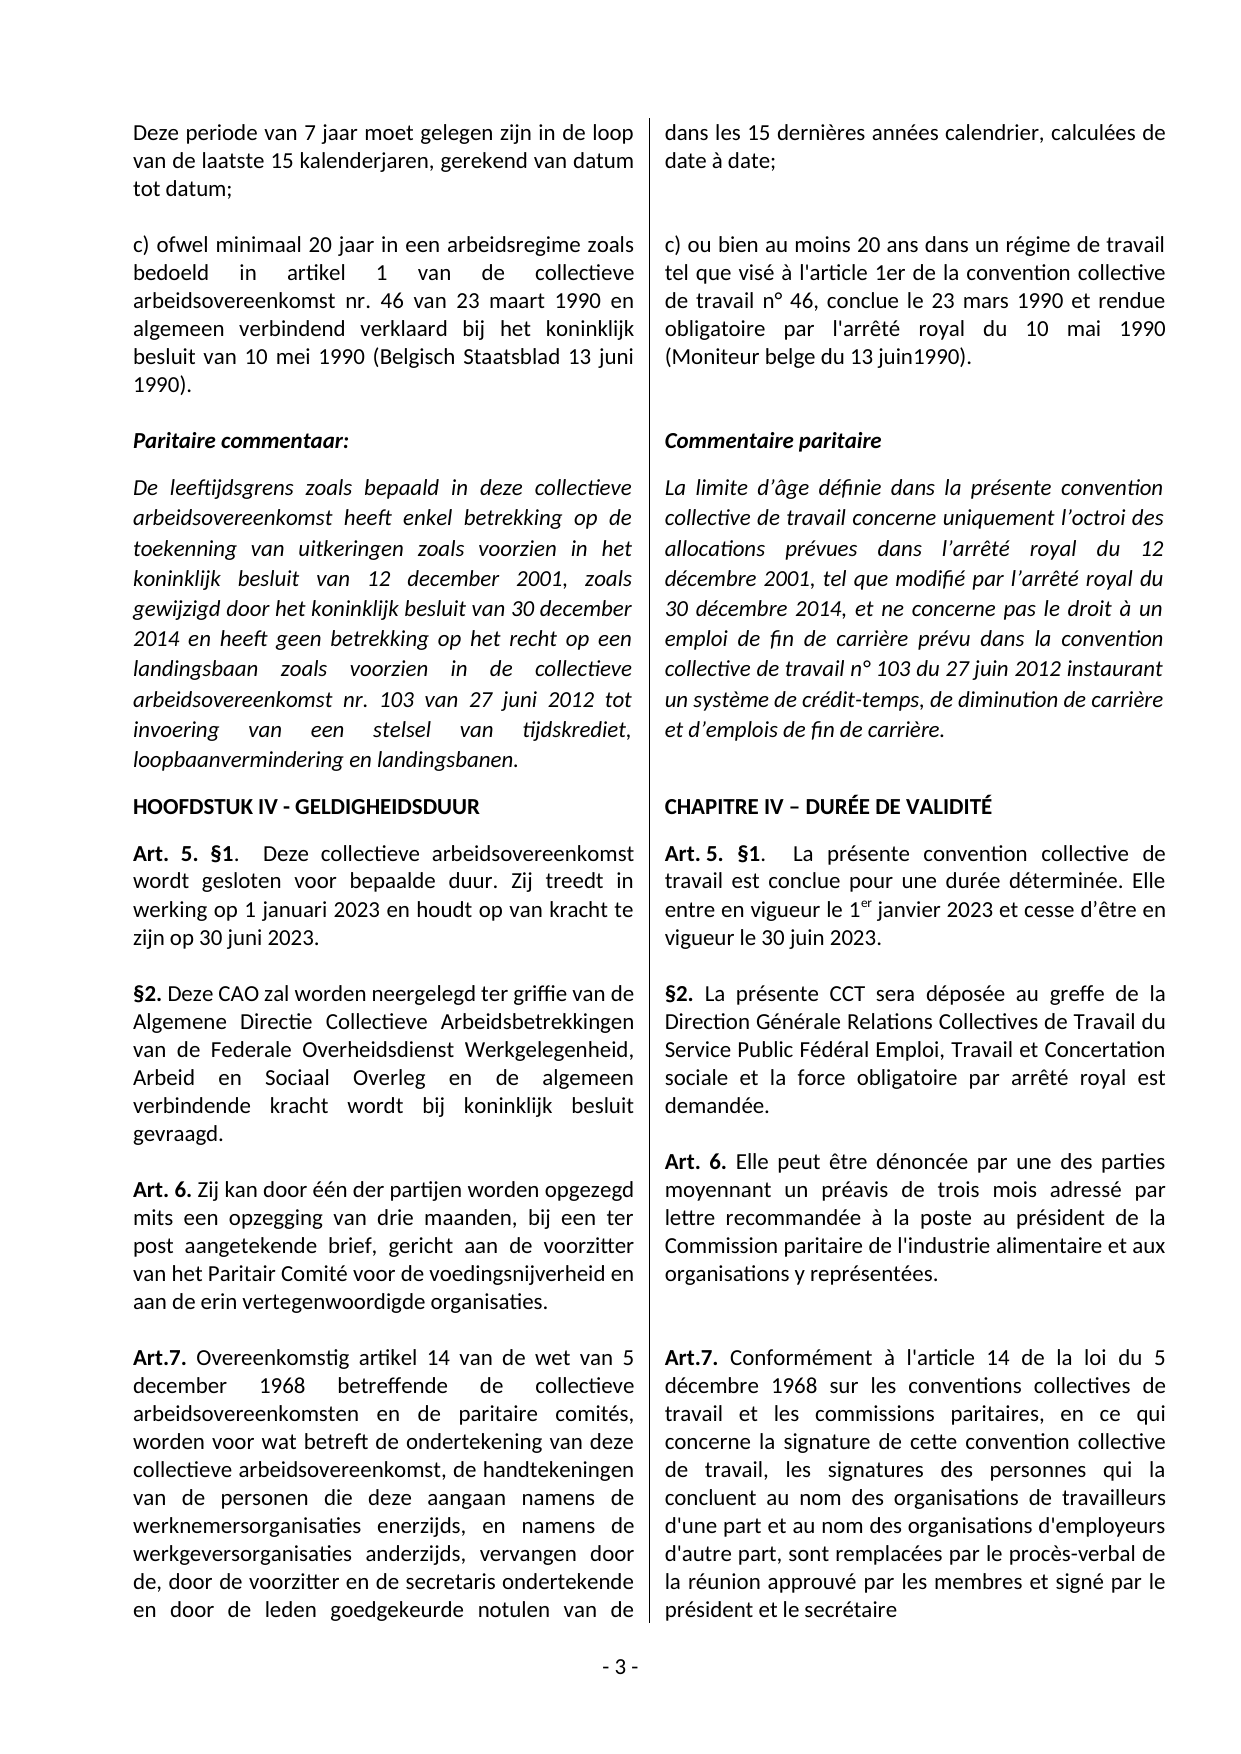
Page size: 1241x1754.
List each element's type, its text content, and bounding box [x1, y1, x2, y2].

table_cell HOOFDSTUK IV - GELDIGHEIDSDUUR [118, 792, 649, 839]
table_cell Paritaire commentaar: De leeftijdsgrens zoals bepaald in deze collectieve arbeidsovereenkomst heeft enkel betrekking op de toekenning van uitkeringen zoals voorzien in het koninklijk besluit van 12 december 2001, zoals gewijzigd door het koninklijk besluit van 30 december 2014 en heeft geen betrekking op het recht op een landingsbaan zoals voorzien in de collectieve arbeidsovereenkomst nr. 103 van 27 juni 2012 tot invoering van een stelsel van tijdskrediet, loopbaanvermindering en landingsbanen. [118, 426, 649, 792]
table_cell CHAPITRE IV – DURÉE DE VALIDITÉ [650, 792, 1181, 839]
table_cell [118, 839, 649, 1623]
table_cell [118, 118, 649, 426]
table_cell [650, 839, 1181, 1623]
table_cell Commentaire paritaire La limite d’âge définie dans la présente convention collective de travail concerne uniquement l’octroi des allocations prévues dans l’arrêté royal du 12 décembre 2001, tel que modifié par l’arrêté royal du 30 décembre 2014, et ne concerne pas le droit à un emploi de fin de carrière prévu dans la convention collective de travail n° 103 du 27 juin 2012 instaurant un système de crédit-temps, de diminution de carrière et d’emplois de fin de carrière. [650, 426, 1181, 792]
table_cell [650, 118, 1181, 426]
